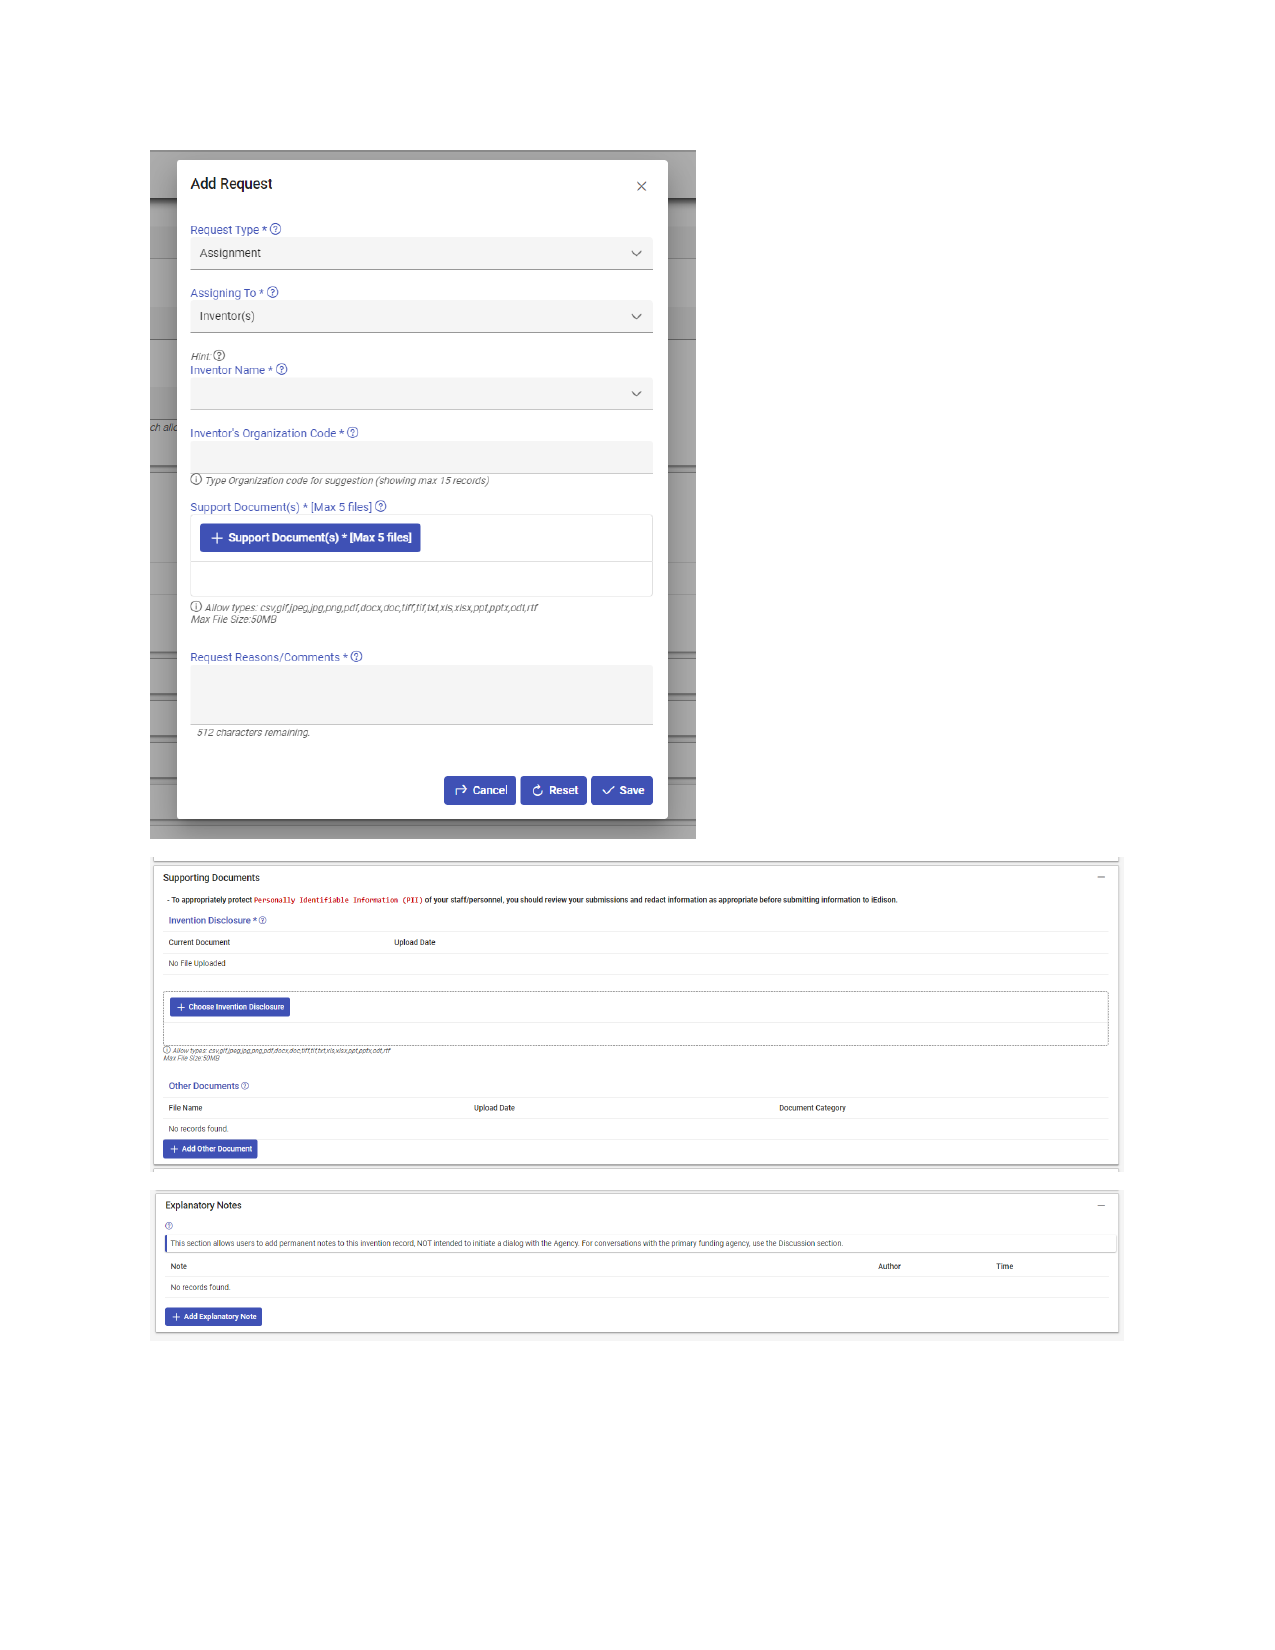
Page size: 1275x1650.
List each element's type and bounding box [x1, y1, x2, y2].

picture [150, 150, 696, 839]
picture [150, 1190, 1124, 1341]
picture [150, 857, 1124, 1172]
